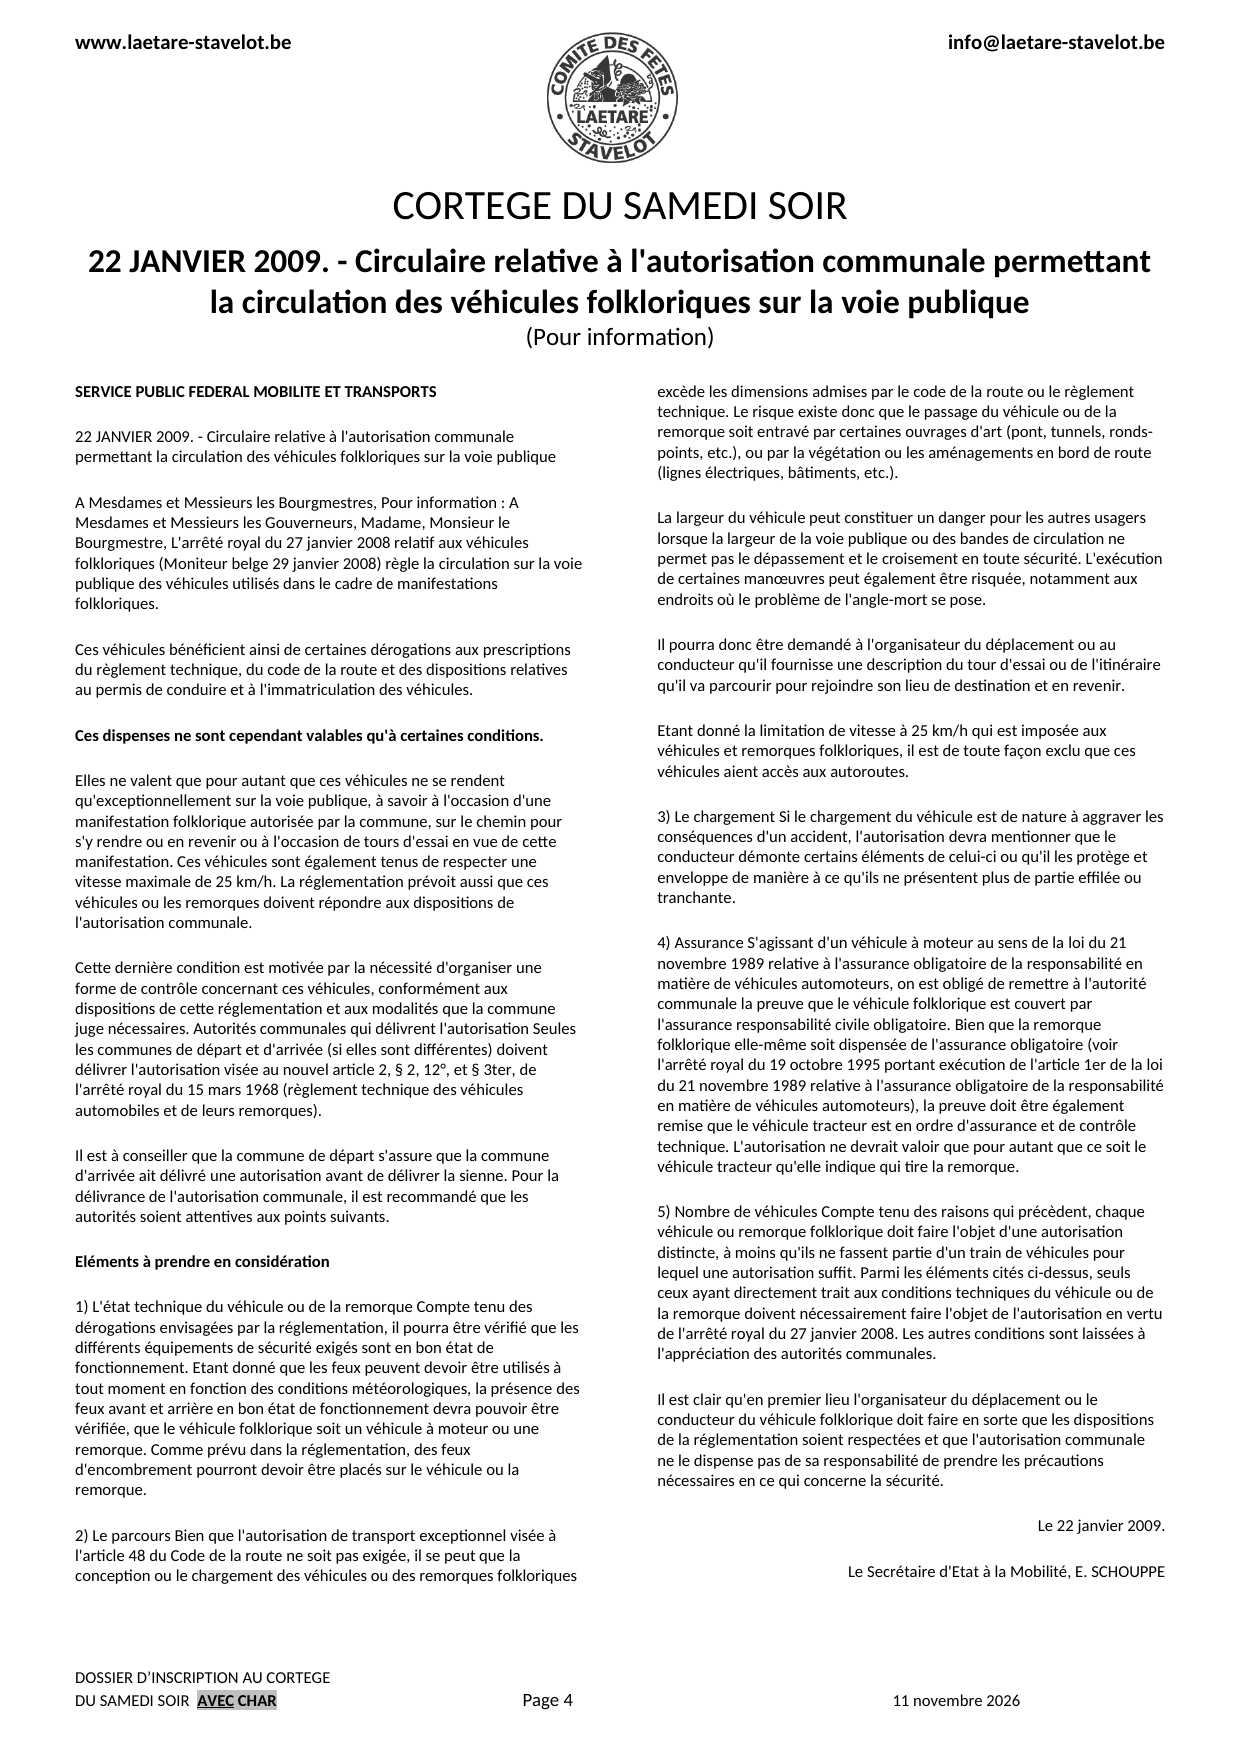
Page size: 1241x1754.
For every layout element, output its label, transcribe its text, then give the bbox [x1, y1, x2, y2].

text A Mesdames et Messieurs les Bourgmestres, Pour information : A Mesdames et Messieurs les Gouverneurs, Madame, Monsieur le Bourgmestre, L'arrêté royal du 27 janvier 2008 relatif aux véhicules folkloriques (Moniteur belge 29 janvier 2008) règle la circulation sur la voie publique des véhicules utilisés dans le cadre de manifestations folkloriques. [75, 492, 583, 614]
text Le 22 janvier 2009. [657, 1516, 1165, 1536]
text (Pour information) [75, 321, 1165, 352]
text La largeur du véhicule peut constituer un danger pour les autres usagers lorsque la largeur de la voie publique ou des bandes de circulation ne permet pas le dépassement et le croisement en toute sécurité. L'exécution de certaines manœuvres peut également être risquée, notamment aux endroits où le problème de l'angle-mort se pose. [657, 508, 1165, 609]
text Elles ne valent que pour autant que ces véhicules ne se rendent qu'exceptionnellement sur la voie publique, à savoir à l'occasion d'une manifestation folklorique autorisée par la commune, sur le chemin pour s'y rendre ou en revenir ou à l'occasion de tours d'essai en vue de cette manifestation. Ces véhicules sont également tenus de respecter une vitesse maximale de 25 km/h. La réglementation prévoit aussi que ces véhicules ou les remorques doivent répondre aux dispositions de l'autorisation communale. [75, 770, 583, 933]
picture [546, 31, 679, 164]
text Eléments à prendre en considération [75, 1251, 583, 1272]
text Le Secrétaire d'Etat à la Mobilité, E. SCHOUPPE [657, 1561, 1165, 1581]
text Il est à conseiller que la commune de départ s'assure que la commune d'arrivée ait délivré une autorisation avant de délivrer la sienne. Pour la délivrance de l'autorisation communale, il est recommandé que les autorités soient attentives aux points suivants. [75, 1145, 583, 1226]
text 22 JANVIER 2009. - Circulaire relative à l'autorisation communale permettant la circulation des véhicules folkloriques sur la voie publique [75, 426, 583, 467]
text 1) L'état technique du véhicule ou de la remorque Compte tenu des dérogations envisagées par la réglementation, il pourra être vérifié que les différents équipements de sécurité exigés sont en bon état de fonctionnement. Etant donné que les feux peuvent devoir être utilisés à tout moment en fonction des conditions météorologiques, la présence des feux avant et arrière en bon état de fonctionnement devra pouvoir être vérifiée, que le véhicule folklorique soit un véhicule à moteur ou une remorque. Comme prévu dans la réglementation, des feux d'encombrement pourront devoir être placés sur le véhicule ou la remorque. [75, 1297, 583, 1500]
text CORTEGE DU SAMEDI SOIR [75, 179, 1165, 230]
text Il est clair qu'en premier lieu l'organisateur du déplacement ou le conducteur du véhicule folklorique doit faire en sorte que les dispositions de la réglementation soient respectées et que l'autorisation communale ne le dispense pas de sa responsabilité de prendre les précautions nécessaires en ce qui concerne la sécurité. [657, 1389, 1165, 1491]
text Il pourra donc être demandé à l'organisateur du déplacement ou au conducteur qu'il fournisse une description du tour d'essai ou de l'itinéraire qu'il va parcourir pour rejoindre son lieu de destination et en revenir. [657, 634, 1165, 695]
text Cette dernière condition est motivée par la nécessité d'organiser une forme de contrôle concernant ces véhicules, conformément aux dispositions de cette réglementation et aux modalités que la commune juge nécessaires. Autorités communales qui délivrent l'autorisation Seules les communes de départ et d'arrivée (si elles sont différentes) doivent délivrer l'autorisation visée au nouvel article 2, § 2, 12°, et § 3ter, de l'arrêté royal du 15 mars 1968 (règlement technique des véhicules automobiles et de leurs remorques). [75, 958, 583, 1120]
text 4) Assurance S'agissant d'un véhicule à moteur au sens de la loi du 21 novembre 1989 relative à l'assurance obligatoire de la responsabilité en matière de véhicules automoteurs, on est obligé de remettre à l'autorité communale la preuve que le véhicule folklorique est couvert par l'assurance responsabilité civile obligatoire. Bien que la remorque folklorique elle-même soit dispensée de l'assurance obligatoire (voir l'arrêté royal du 19 octobre 1995 portant exécution de l'article 1er de la loi du 21 novembre 1989 relative à l'assurance obligatoire de la responsabilité en matière de véhicules automoteurs), la preuve doit être également remise que le véhicule tracteur est en ordre d'assurance et de contrôle technique. L'autorisation ne devrait valoir que pour autant que ce soit le véhicule tracteur qu'elle indique qui tire la remorque. [657, 933, 1165, 1176]
text 3) Le chargement Si le chargement du véhicule est de nature à aggraver les conséquences d'un accident, l'autorisation devra mentionner que le conducteur démonte certains éléments de celui-ci ou qu'il les protège et enveloppe de manière à ce qu'ils ne présentent plus de partie effilée ou tranchante. [657, 806, 1165, 908]
text Ces dispenses ne sont cependant valables qu'à certaines conditions. [75, 725, 583, 745]
text 5) Nombre de véhicules Compte tenu des raisons qui précèdent, chaque véhicule ou remorque folklorique doit faire l'objet d'une autorisation distincte, à moins qu'ils ne fassent partie d'un train de véhicules pour lequel une autorisation suffit. Parmi les éléments cités ci-dessus, seuls ceux ayant directement trait aux conditions techniques du véhicule ou de la remorque doivent nécessairement faire l'objet de l'autorisation en vertu de l'arrêté royal du 27 janvier 2008. Les autres conditions sont laissées à l'appréciation des autorités communales. [657, 1201, 1165, 1364]
text Etant donné la limitation de vitesse à 25 km/h qui est imposée aux véhicules et remorques folkloriques, il est de toute façon exclu que ces véhicules aient accès aux autoroutes. [657, 720, 1165, 781]
text Ces véhicules bénéficient ainsi de certaines dérogations aux prescriptions du règlement technique, du code de la route et des dispositions relatives au permis de conduire et à l'immatriculation des véhicules. [75, 639, 583, 700]
text SERVICE PUBLIC FEDERAL MOBILITE ET TRANSPORTS [75, 381, 583, 401]
text 22 JANVIER 2009. - Circulaire relative à l'autorisation communale permettant la circulation des véhicules folkloriques sur la voie publique [75, 240, 1165, 321]
text 2) Le parcours Bien que l'autorisation de transport exceptionnel visée à l'article 48 du Code de la route ne soit pas exigée, il se peut que la conception ou le chargement des véhicules ou des remorques folkloriques excède les dimensions admises par le code de la route ou le règlement technique. Le risque existe donc que le passage du véhicule ou de la remorque soit entravé par certaines ouvrages d'art (pont, tunnels, ronds-points, etc.), ou par la végétation ou les aménagements en bord de route (lignes électriques, bâtiments, etc.). [657, 381, 1165, 483]
